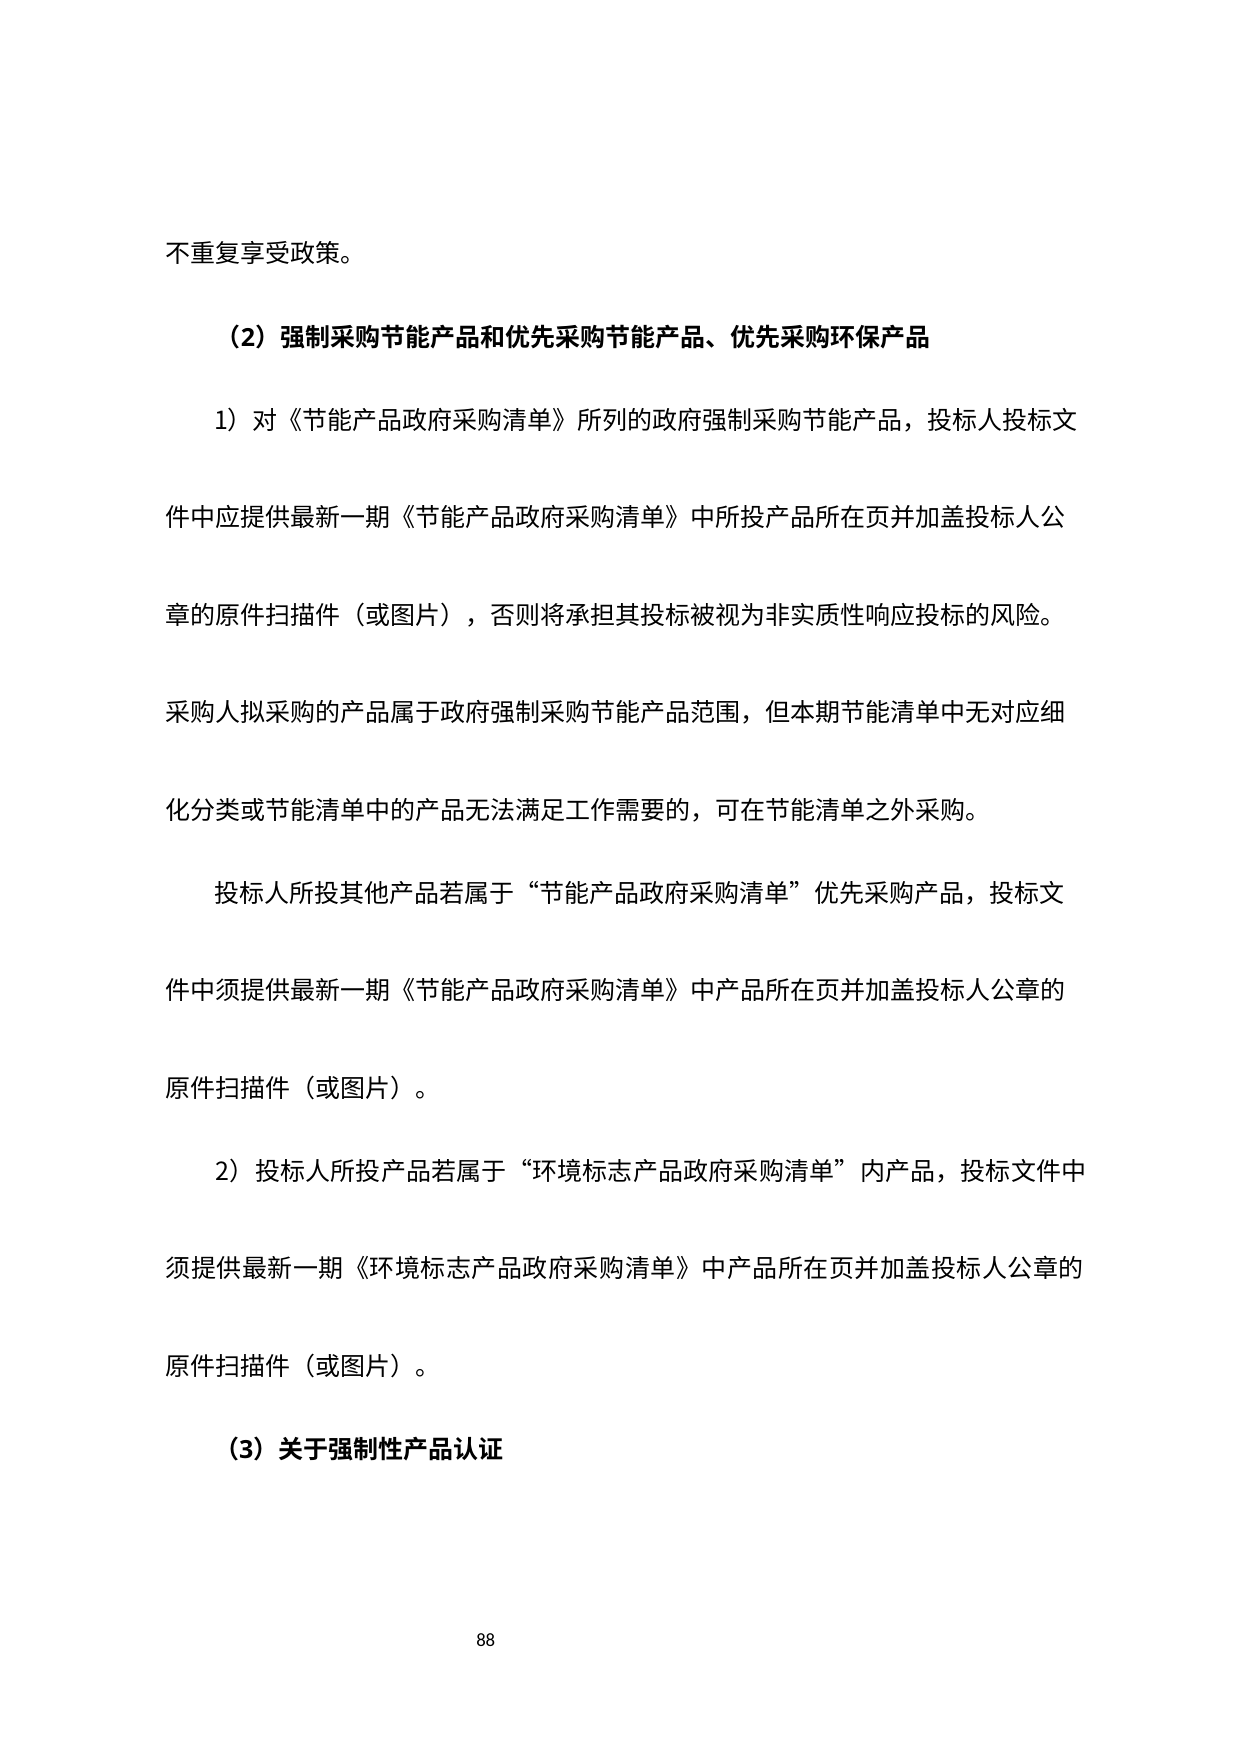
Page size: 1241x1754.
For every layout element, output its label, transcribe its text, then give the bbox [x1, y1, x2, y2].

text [165, 219, 1087, 284]
text （3）关于强制性产品认证 [165, 1415, 1087, 1480]
text 2）投标人所投产品若属于“环境标志产品政府采购清单”内产品，投标文件中须提供最新一期《环境标志产品政府采购清单》中产品所在页并加盖投标人公章的原件扫描件（或图片）。 [165, 1137, 1087, 1397]
text （2）强制采购节能产品和优先采购节能产品、优先采购环保产品 [165, 303, 1087, 368]
text 投标人所投其他产品若属于“节能产品政府采购清单”优先采购产品，投标文件中须提供最新一期《节能产品政府采购清单》中产品所在页并加盖投标人公章的原件扫描件（或图片）。 [165, 859, 1087, 1119]
text 1）对《节能产品政府采购清单》所列的政府强制采购节能产品，投标人投标文件中应提供最新一期《节能产品政府采购清单》中所投产品所在页并加盖投标人公章的原件扫描件（或图片），否则将承担其投标被视为非实质性响应投标的风险。采购人拟采购的产品属于政府强制采购节能产品范围，但本期节能清单中无对应细化分类或节能清单中的产品无法满足工作需要的，可在节能清单之外采购。 [165, 386, 1087, 841]
